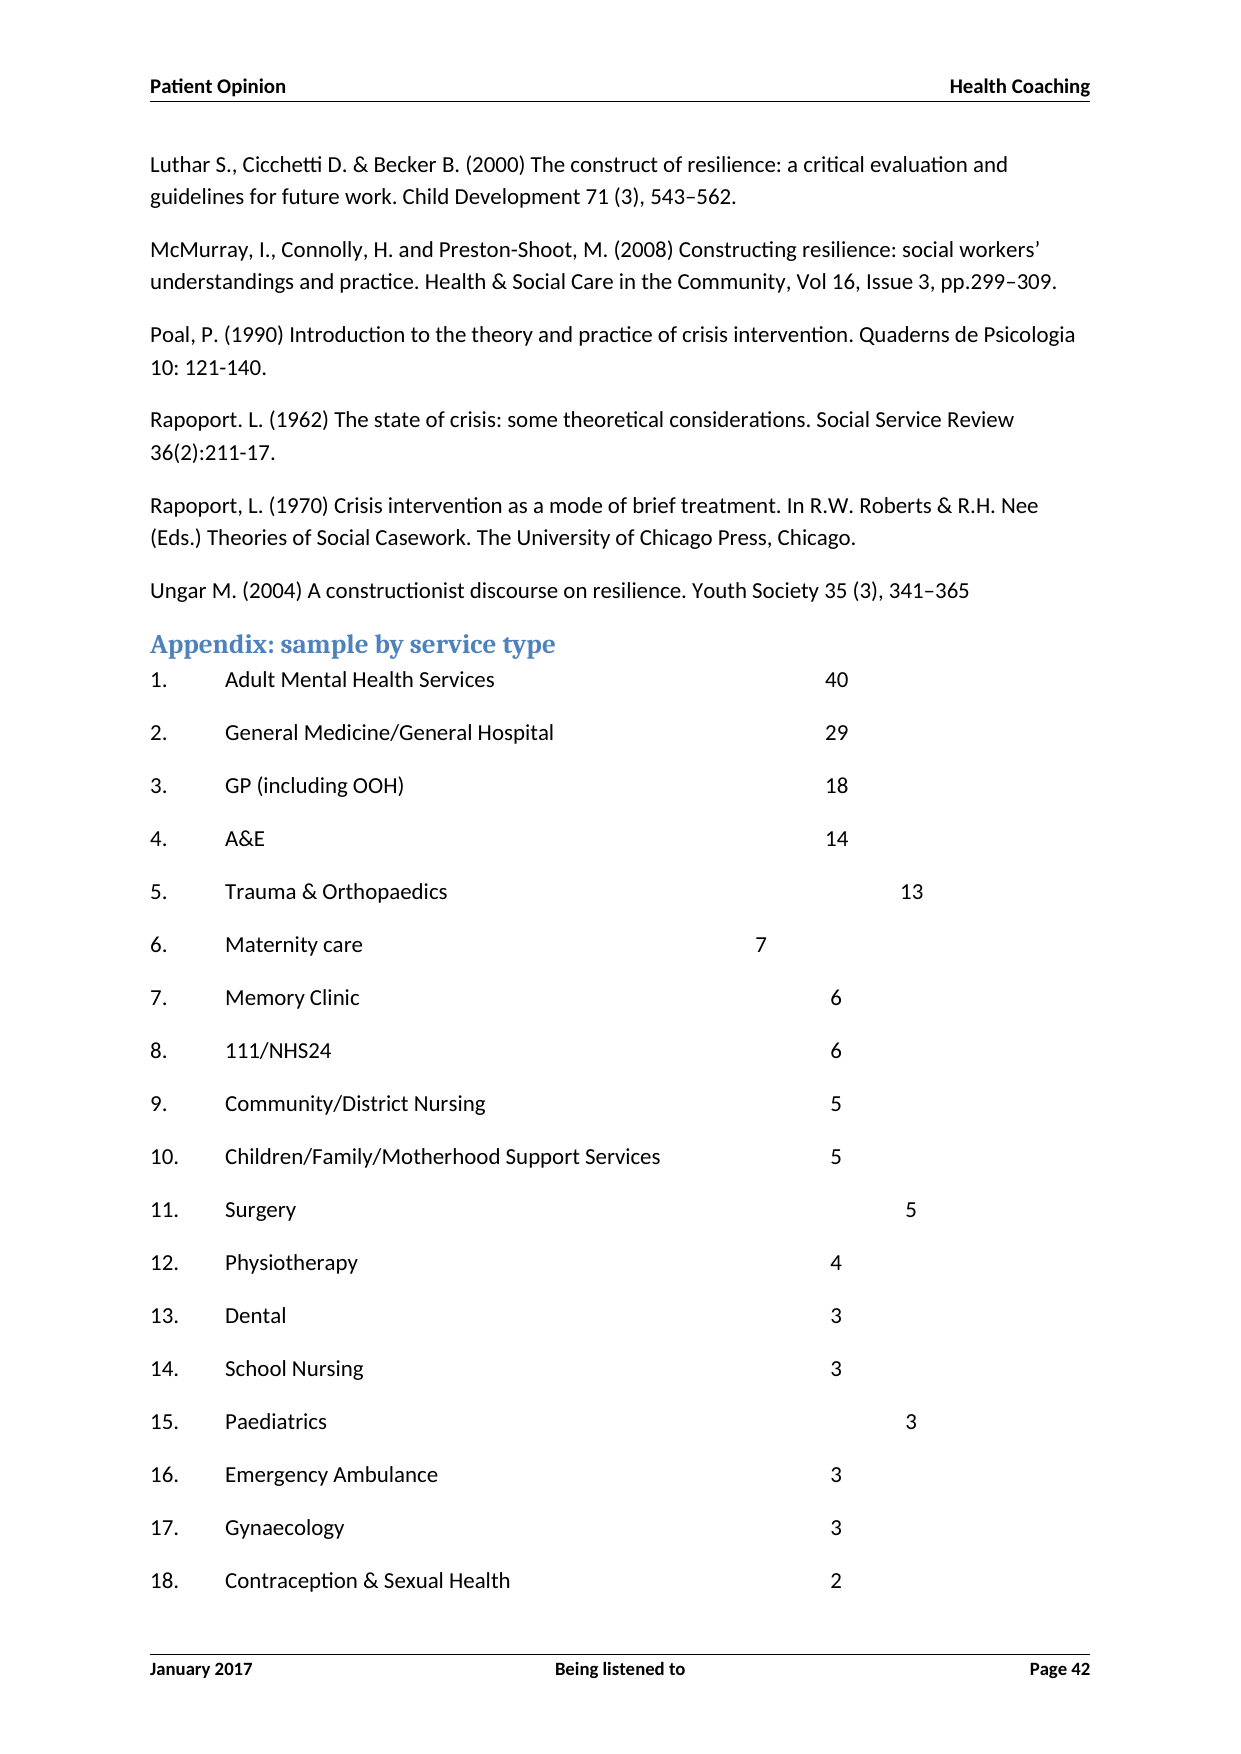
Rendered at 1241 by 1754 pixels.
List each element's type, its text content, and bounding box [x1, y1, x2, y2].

text 10. Children/Family/Motherhood Support Services 5 [150, 1142, 1090, 1170]
text 13. Dental 3 [150, 1301, 1090, 1329]
text Ungar M. (2004) A constructionist discourse on resilience. Youth Society 35 (3), 341–365 [150, 576, 1090, 604]
text 16. Emergency Ambulance 3 [150, 1460, 1090, 1488]
text 5. Trauma & Orthopaedics 13 [150, 877, 1090, 905]
text McMurray, I., Connolly, H. and Preston-Shoot, M. (2008) Constructing resilience: social workers’ understandings and practice. Health & Social Care in the Community, Vol 16, Issue 3, pp.299–309. [150, 235, 1090, 295]
text 8. 111/NHS24 6 [150, 1036, 1090, 1064]
text 12. Physiotherapy 4 [150, 1248, 1090, 1276]
text Poal, P. (1990) Introduction to the theory and practice of crisis intervention. Quaderns de Psicologia 10: 121-140. [150, 320, 1090, 381]
text 7. Memory Clinic 6 [150, 983, 1090, 1011]
subtitle Appendix: sample by service type [150, 629, 1090, 660]
text 17. Gynaecology 3 [150, 1513, 1090, 1541]
text 2. General Medicine/General Hospital 29 [150, 718, 1090, 746]
text 11. Surgery 5 [150, 1195, 1090, 1223]
text 14. School Nursing 3 [150, 1354, 1090, 1382]
text 6. Maternity care 7 [150, 930, 1090, 958]
text 15. Paediatrics 3 [150, 1407, 1090, 1435]
text Rapoport, L. (1970) Crisis intervention as a mode of brief treatment. In R.W. Roberts & R.H. Nee (Eds.) Theories of Social Casework. The University of Chicago Press, Chicago. [150, 491, 1090, 551]
text 9. Community/District Nursing 5 [150, 1089, 1090, 1117]
text 1. Adult Mental Health Services 40 [150, 665, 1090, 693]
text Rapoport. L. (1962) The state of crisis: some theoretical considerations. Social Service Review 36(2):211-17. [150, 406, 1090, 466]
text 18. Contraception & Sexual Health 2 [150, 1566, 1090, 1594]
text Luthar S., Cicchetti D. & Becker B. (2000) The construct of resilience: a critical evaluation and guidelines for future work. Child Development 71 (3), 543–562. [150, 150, 1090, 210]
text 3. GP (including OOH) 18 [150, 771, 1090, 799]
text 4. A&E 14 [150, 824, 1090, 852]
